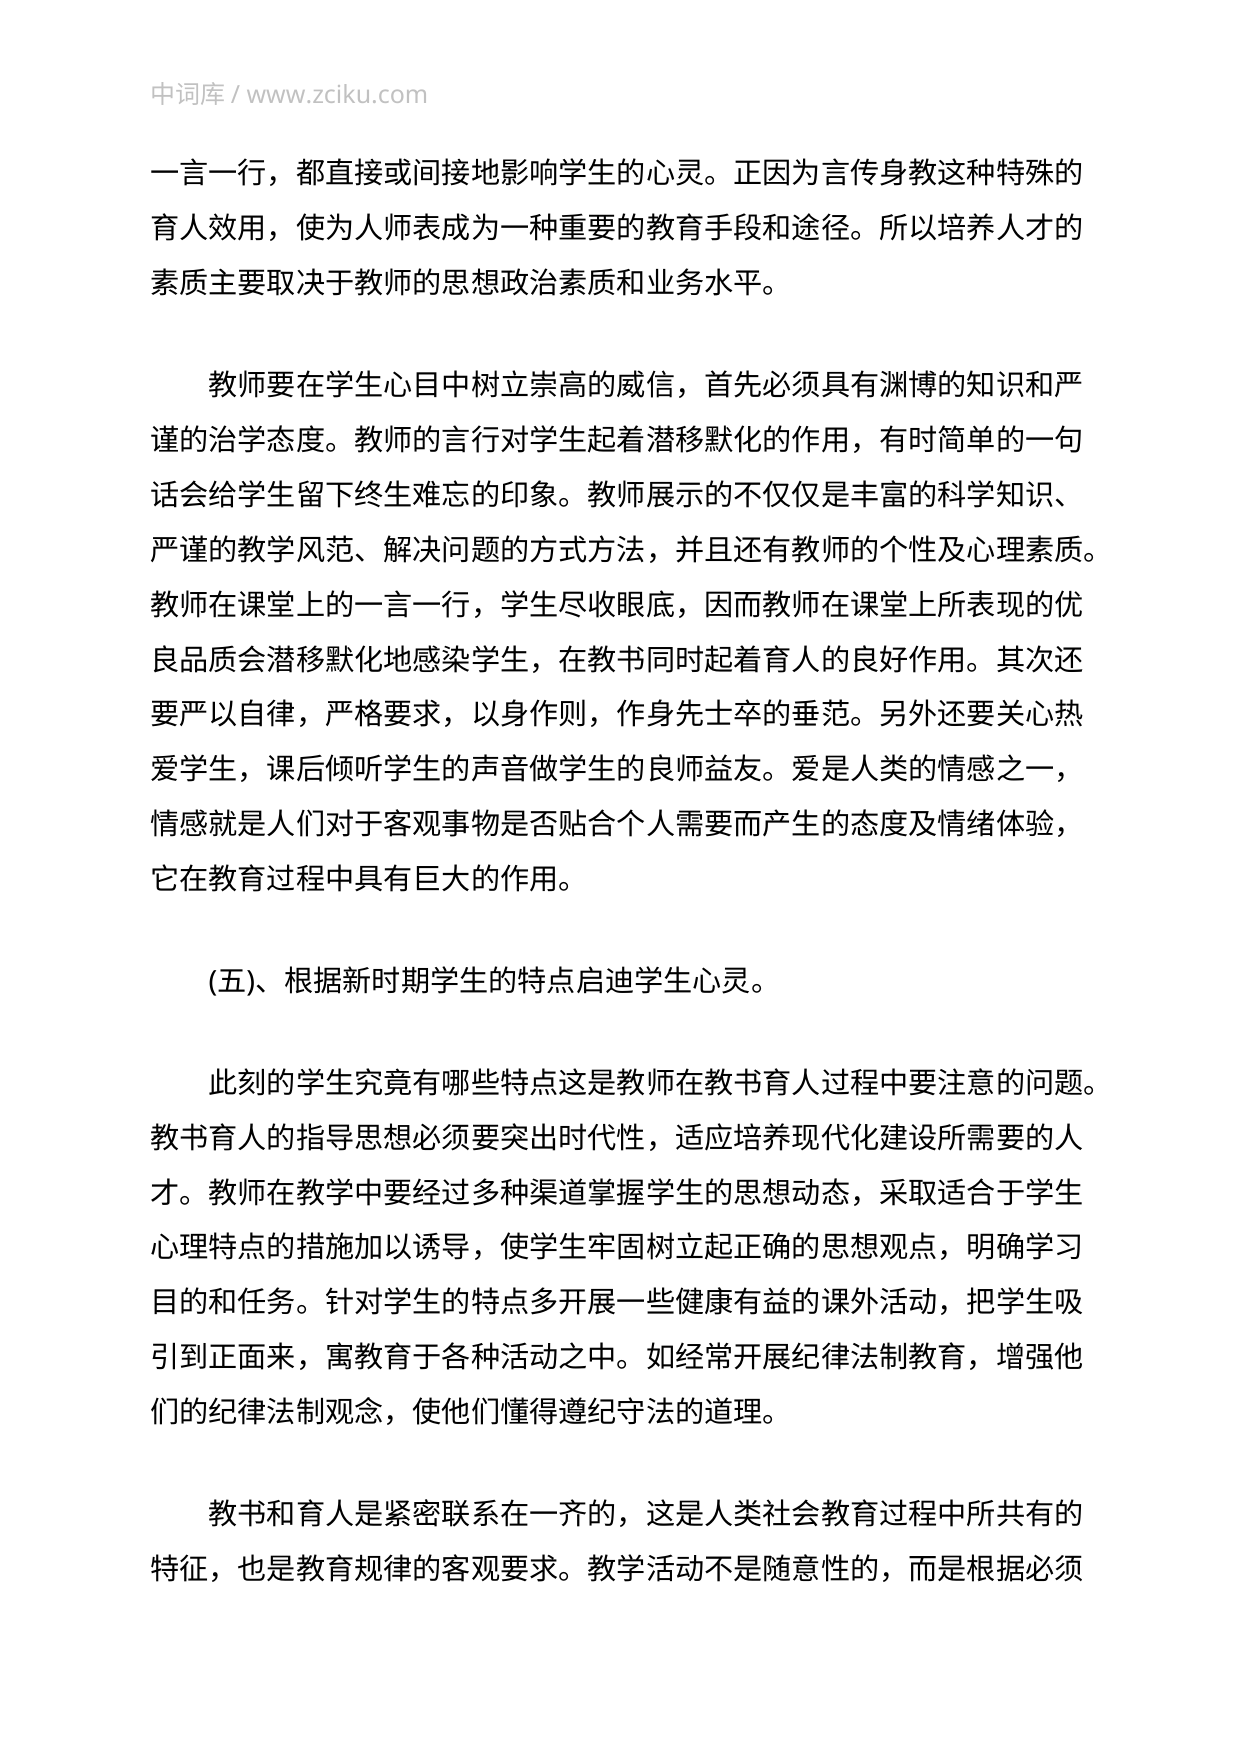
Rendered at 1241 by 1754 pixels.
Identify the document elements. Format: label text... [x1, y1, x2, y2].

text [150, 150, 1090, 302]
text 此刻的学生究竟有哪些特点这是教师在教书育人过程中要注意的问题。教书育人的指导思想必须要突出时代性，适应培养现代化建设所需要的人才。教师在教学中要经过多种渠道掌握学生的思想动态，采取适合于学生心理特点的措施加以诱导，使学生牢固树立起正确的思想观点，明确学习目的和任务。针对学生的特点多开展一些健康有益的课外活动，把学生吸引到正面来，寓教育于各种活动之中。如经常开展纪律法制教育，增强他们的纪律法制观念，使他们懂得遵纪守法的道理。 [150, 1059, 1090, 1431]
text 教师要在学生心目中树立崇高的威信，首先必须具有渊博的知识和严谨的治学态度。教师的言行对学生起着潜移默化的作用，有时简单的一句话会给学生留下终生难忘的印象。教师展示的不仅仅是丰富的科学知识、严谨的教学风范、解决问题的方式方法，并且还有教师的个性及心理素质。教师在课堂上的一言一行，学生尽收眼底，因而教师在课堂上所表现的优良品质会潜移默化地感染学生，在教书同时起着育人的良好作用。其次还要严以自律，严格要求，以身作则，作身先士卒的垂范。另外还要关心热爱学生，课后倾听学生的声音做学生的良师益友。爱是人类的情感之一，情感就是人们对于客观事物是否贴合个人需要而产生的态度及情绪体验，它在教育过程中具有巨大的作用。 [150, 362, 1090, 898]
text (五)、根据新时期学生的特点启迪学生心灵。 [150, 957, 1090, 1000]
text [150, 1491, 1090, 1588]
